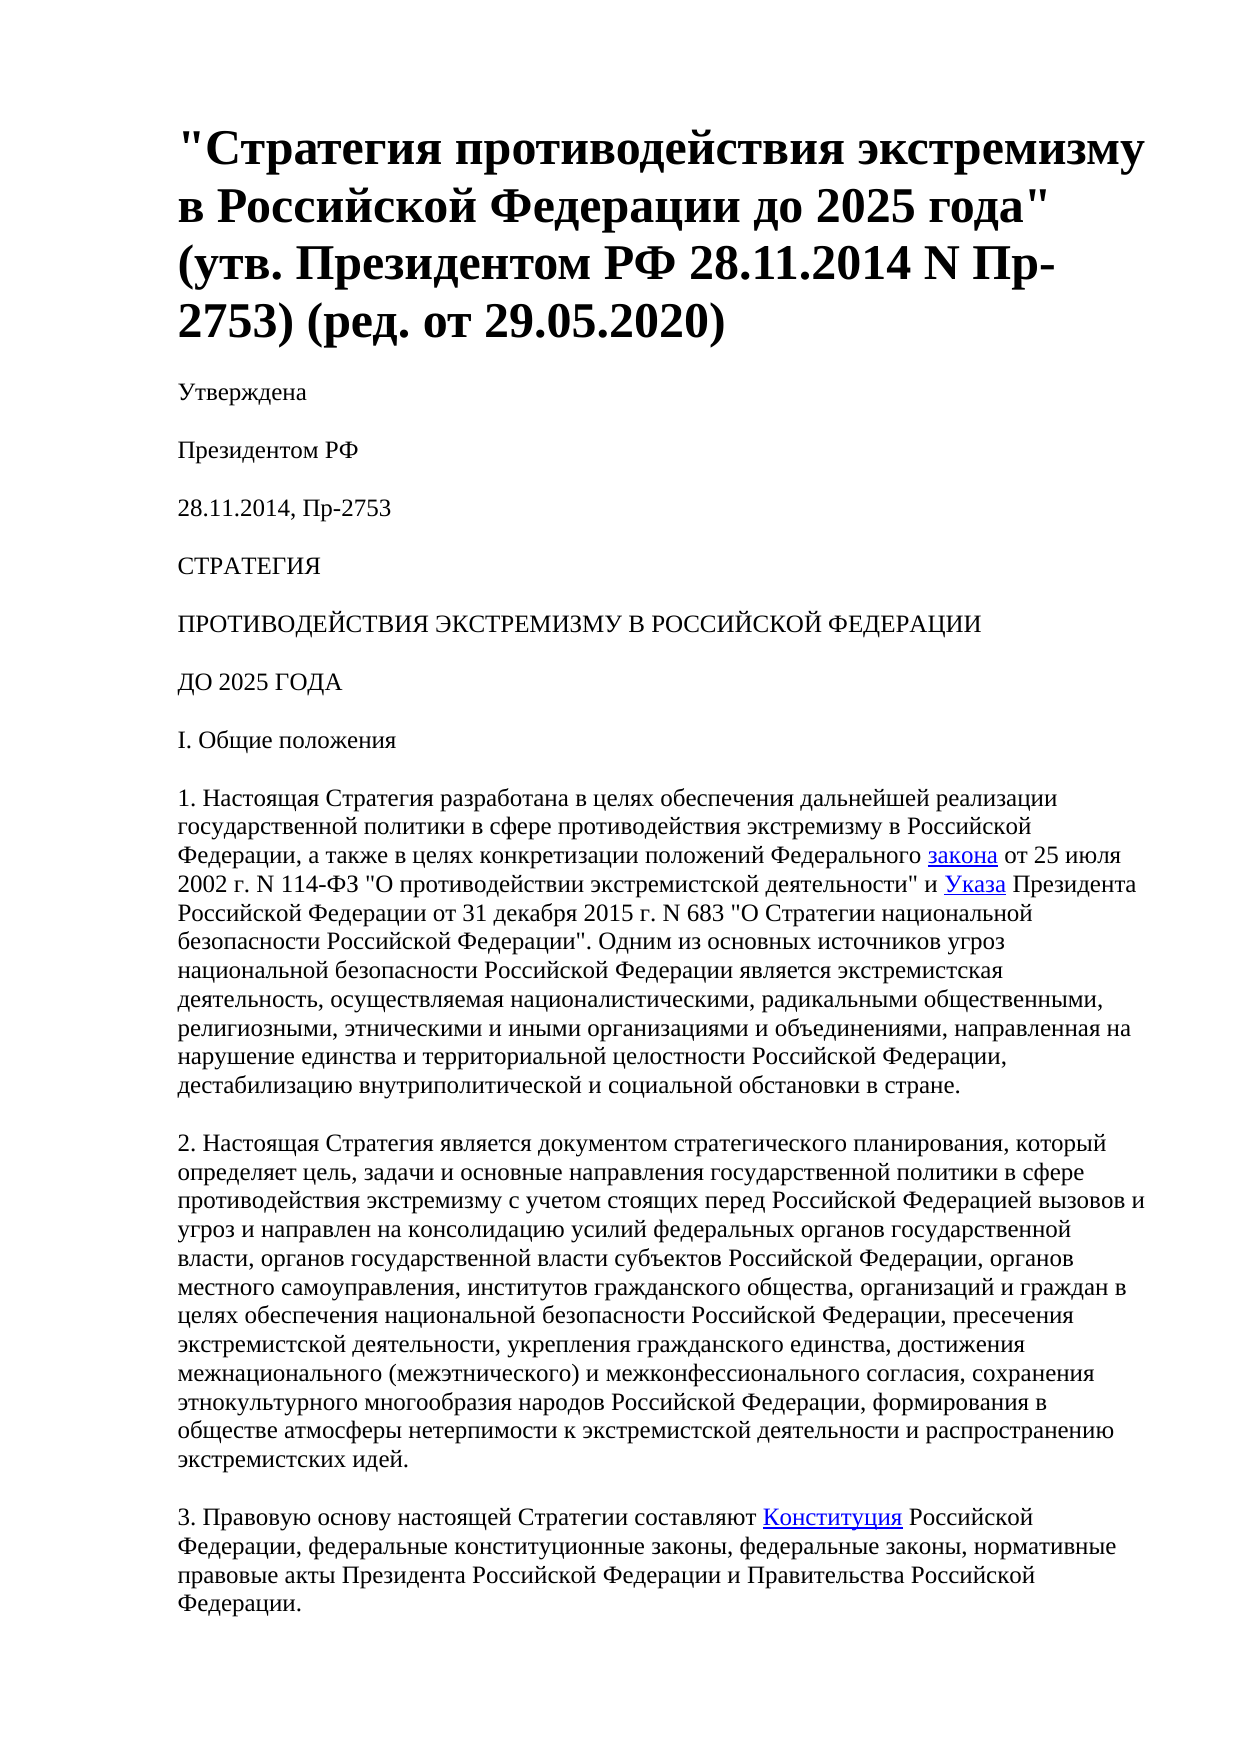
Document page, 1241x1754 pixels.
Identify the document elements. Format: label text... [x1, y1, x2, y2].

text СТРАТЕГИЯ [177, 551, 1152, 580]
text Утверждена [177, 377, 1152, 406]
text 2. Настоящая Стратегия является документом стратегического планирования, который определяет цель, задачи и основные направления государственной политики в сфере противодействия экстремизму с учетом стоящих перед Российской Федерацией вызовов и угроз и направлен на консолидацию усилий федеральных органов государственной власти, органов государственной власти субъектов Российской Федерации, органов местного самоуправления, институтов гражданского общества, организаций и граждан в целях обеспечения национальной безопасности Российской Федерации, пресечения экстремистской деятельности, укрепления гражданского единства, достижения межнационального (межэтнического) и межконфессионального согласия, сохранения этнокультурного многообразия народов Российской Федерации, формирования в обществе атмосферы нетерпимости к экстремистской деятельности и распространению экстремистских идей. [177, 1128, 1152, 1473]
text "Стратегия противодействия экстремизму в Российской Федерации до 2025 года" (утв. Президентом РФ 28.11.2014 N Пр-2753) (ред. от 29.05.2020) [177, 118, 1152, 348]
text Президентом РФ [177, 435, 1152, 464]
text ДО 2025 ГОДА [177, 667, 1152, 696]
text I. Общие положения [177, 725, 1152, 753]
text 3. Правовую основу настоящей Стратегии составляют Конституция Российской Федерации, федеральные конституционные законы, федеральные законы, нормативные правовые акты Президента Российской Федерации и Правительства Российской Федерации. [177, 1502, 1152, 1617]
text 28.11.2014, Пр-2753 [177, 493, 1152, 522]
text 1. Настоящая Стратегия разработана в целях обеспечения дальнейшей реализации государственной политики в сфере противодействия экстремизму в Российской Федерации, а также в целях конкретизации положений Федерального закона от 25 июля 2002 г. N 114-ФЗ "О противодействии экстремистской деятельности" и Указа Президента Российской Федерации от 31 декабря 2015 г. N 683 "О Стратегии национальной безопасности Российской Федерации". Одним из основных источников угроз национальной безопасности Российской Федерации является экстремистская деятельность, осуществляемая националистическими, радикальными общественными, религиозными, этническими и иными организациями и объединениями, направленная на нарушение единства и территориальной целостности Российской Федерации, дестабилизацию внутриполитической и социальной обстановки в стране. [177, 783, 1152, 1099]
text ПРОТИВОДЕЙСТВИЯ ЭКСТРЕМИЗМУ В РОССИЙСКОЙ ФЕДЕРАЦИИ [177, 609, 1152, 638]
